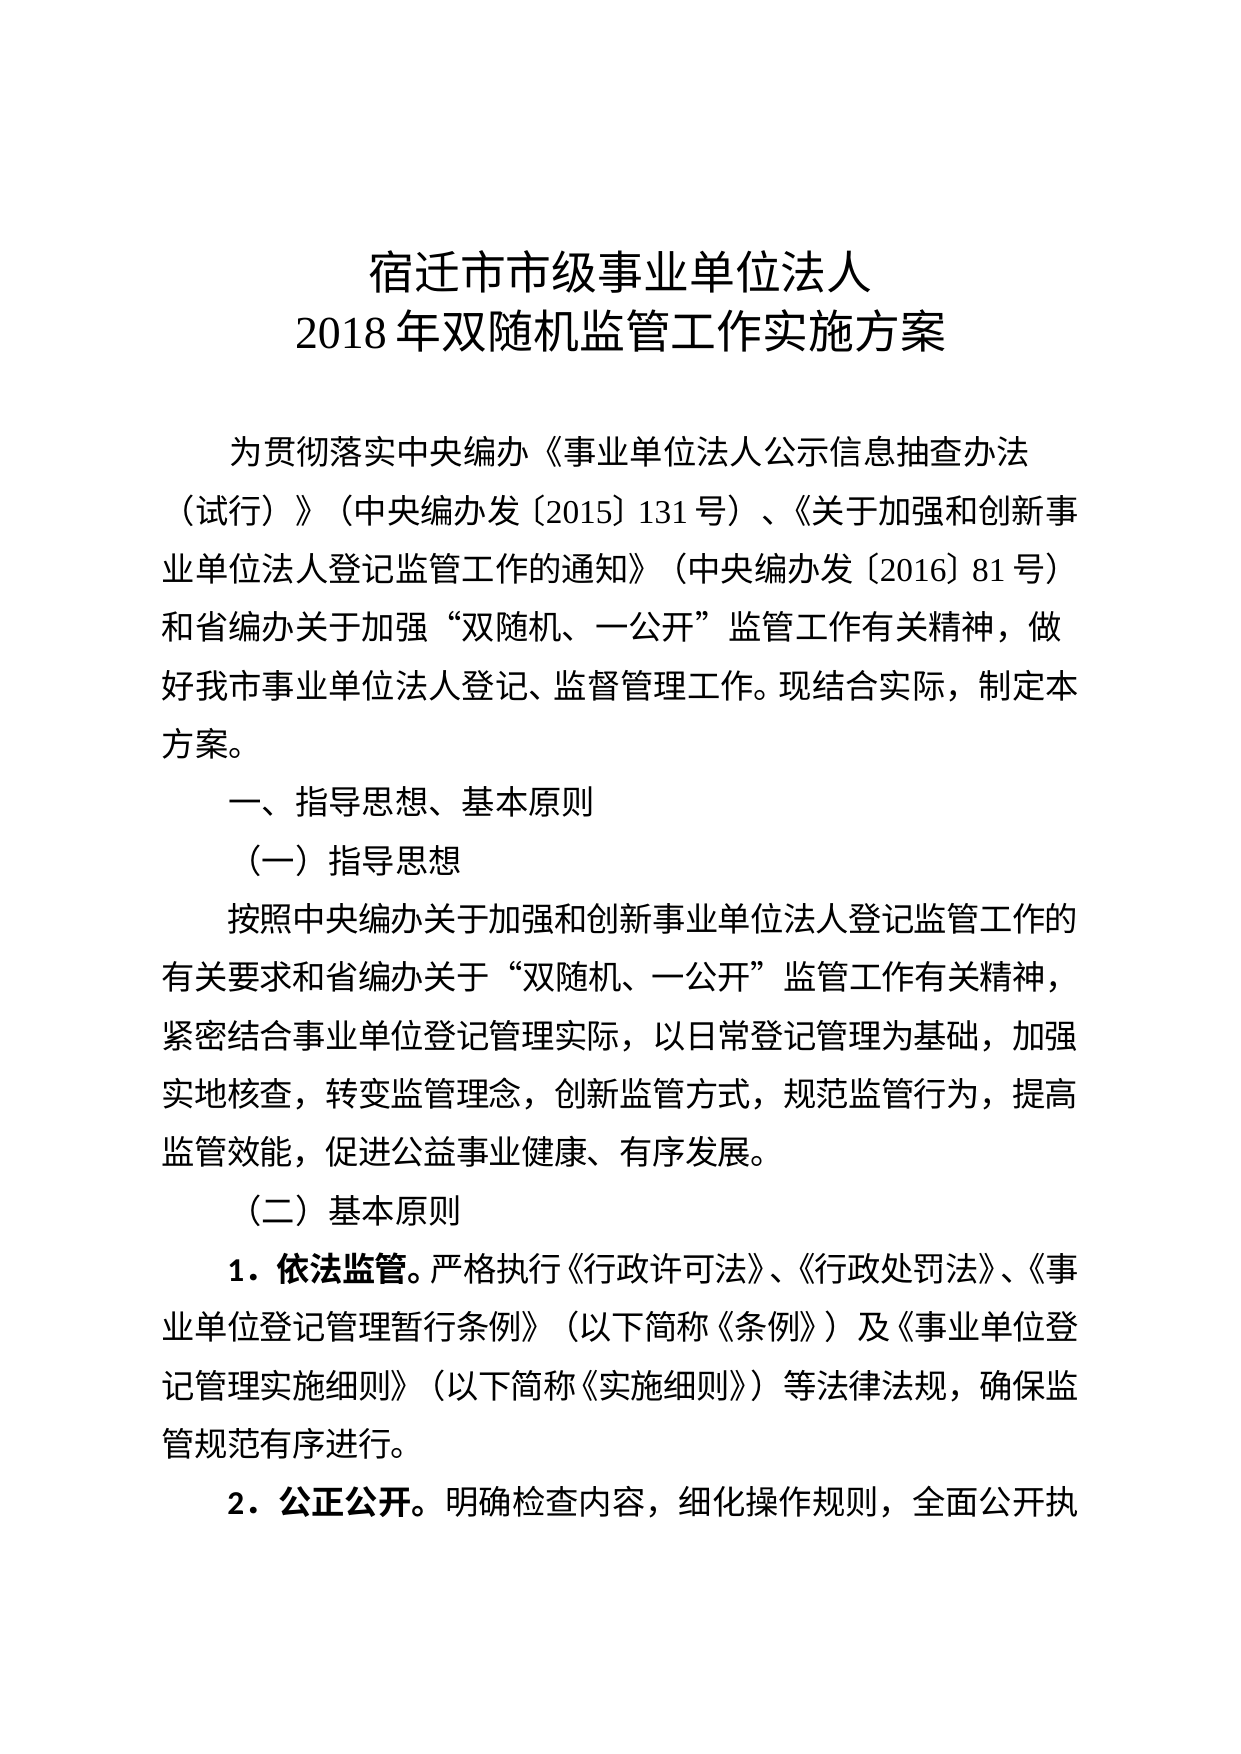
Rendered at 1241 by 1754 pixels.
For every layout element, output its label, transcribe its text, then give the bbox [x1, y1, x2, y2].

text 1．依法监管。严格执行《行政许可法》、《行政处罚法》、《事业单位登记管理暂行条例》（以下简称《条例》）及《事业单位登记管理实施细则》（以下简称《实施细则》）等法律法规，确保监管规范有序进行。 [163, 1235, 1077, 1468]
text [163, 1468, 1077, 1526]
text 宿迁市市级事业单位法人 [163, 243, 1077, 301]
text 为贯彻落实中央编办《事业单位法人公示信息抽查办法（试行）》（中央编办发〔2015〕131号）、《关于加强和创新事业单位法人登记监管工作的通知》（中央编办发〔2016〕81号）和省编办关于加强“双随机、一公开”监管工作有关精神，做好我市事业单位法人登记、监督管理工作。现结合实际，制定本方案。 [163, 418, 1077, 768]
text （二）基本原则 [163, 1176, 1077, 1235]
text 2018年双随机监管工作实施方案 [163, 301, 1077, 360]
text 按照中央编办关于加强和创新事业单位法人登记监管工作的有关要求和省编办关于“双随机、一公开”监管工作有关精神，紧密结合事业单位登记管理实际，以日常登记管理为基础，加强实地核查，转变监管理念，创新监管方式，规范监管行为，提高监管效能，促进公益事业健康、有序发展。 [163, 885, 1077, 1176]
text （一）指导思想 [163, 826, 1077, 885]
text 一、指导思想、基本原则 [163, 768, 1077, 826]
